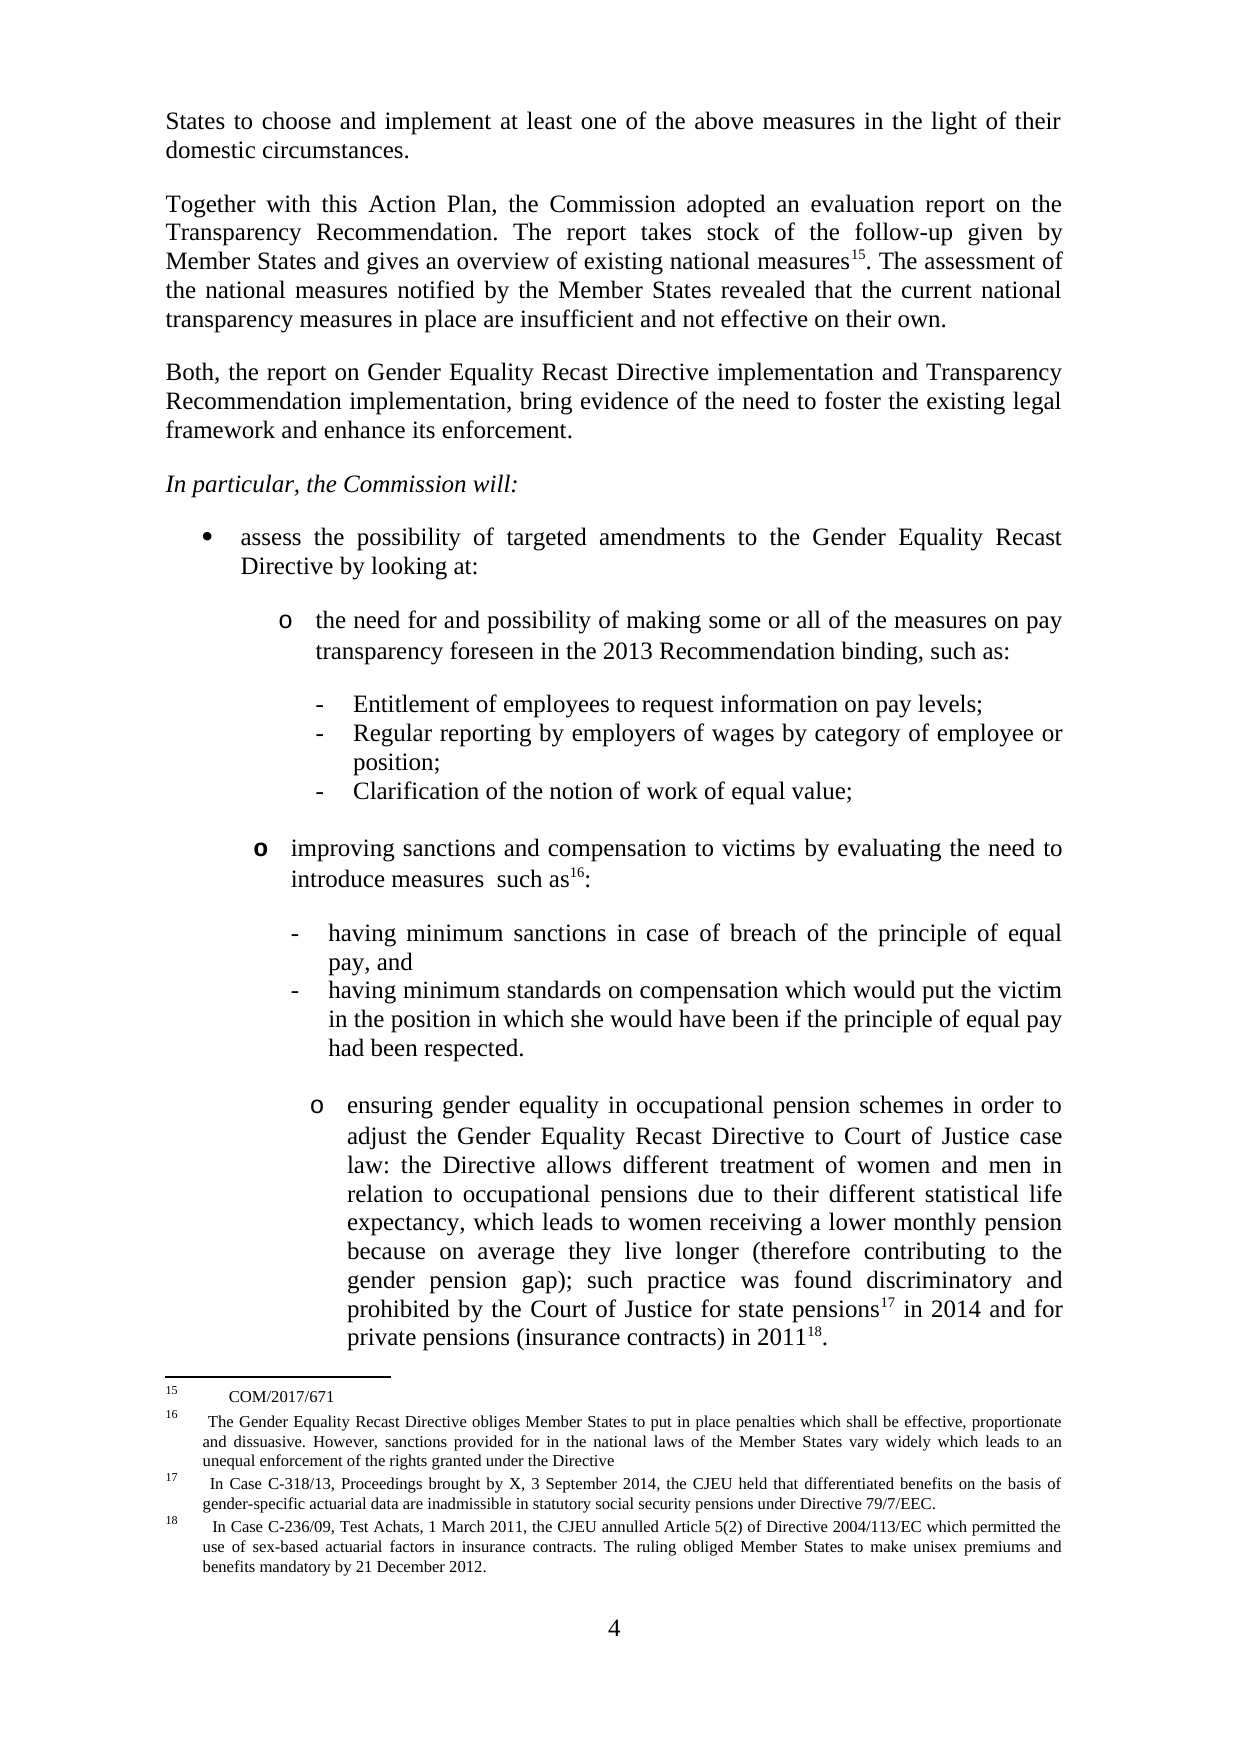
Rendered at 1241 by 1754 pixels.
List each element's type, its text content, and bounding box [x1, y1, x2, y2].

list Entitlement of employees to request information on pay levels; [315, 689, 1063, 718]
list Clarification of the notion of work of equal value; [315, 776, 1063, 804]
list having minimum sanctions in case of breach of the principle of equal pay, and [291, 918, 1063, 975]
list assess the possibility of targeted amendments to the Gender Equality Recast Directive by looking at: [203, 522, 1063, 580]
text Both, the report on Gender Equality Recast Directive implementation and Transparency Recommendation implementation, bring evidence of the need to foster the existing legal framework and enhance its enforcement. [165, 357, 1063, 444]
list improving sanctions and compensation to victims by evaluating the need to introduce measures such as: [253, 833, 1063, 893]
text Together with this Action Plan, the Commission adopted an evaluation report on the Transparency Recommendation. The report takes stock of the follow-up given by Member States and gives an overview of existing national measures. The assessment of the national measures notified by the Member States revealed that the current national transparency measures in place are insufficient and not effective on their own. [165, 189, 1063, 332]
list having minimum standards on compensation which would put the victim in the position in which she would have been if the principle of equal pay had been respected. [291, 975, 1063, 1062]
list the need for and possibility of making some or all of the measures on pay transparency foreseen in the 2013 Recommendation binding, such as: [278, 605, 1063, 664]
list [165, 106, 1063, 164]
text In particular, the Commission will: [165, 469, 1063, 497]
list ensuring gender equality in occupational pension schemes in order to adjust the Gender Equality Recast Directive to Court of Justice case law: the Directive allows different treatment of women and men in relation to occupational pensions due to their different statistical life expectancy, which leads to women receiving a lower monthly pension because on average they live longer (therefore contributing to the gender pension gap); such practice was found discriminatory and prohibited by the Court of Justice for state pensions in 2014 and for private pensions (insurance contracts) in 2011. [309, 1090, 1063, 1351]
list Regular reporting by employers of wages by category of employee or position; [315, 718, 1063, 776]
